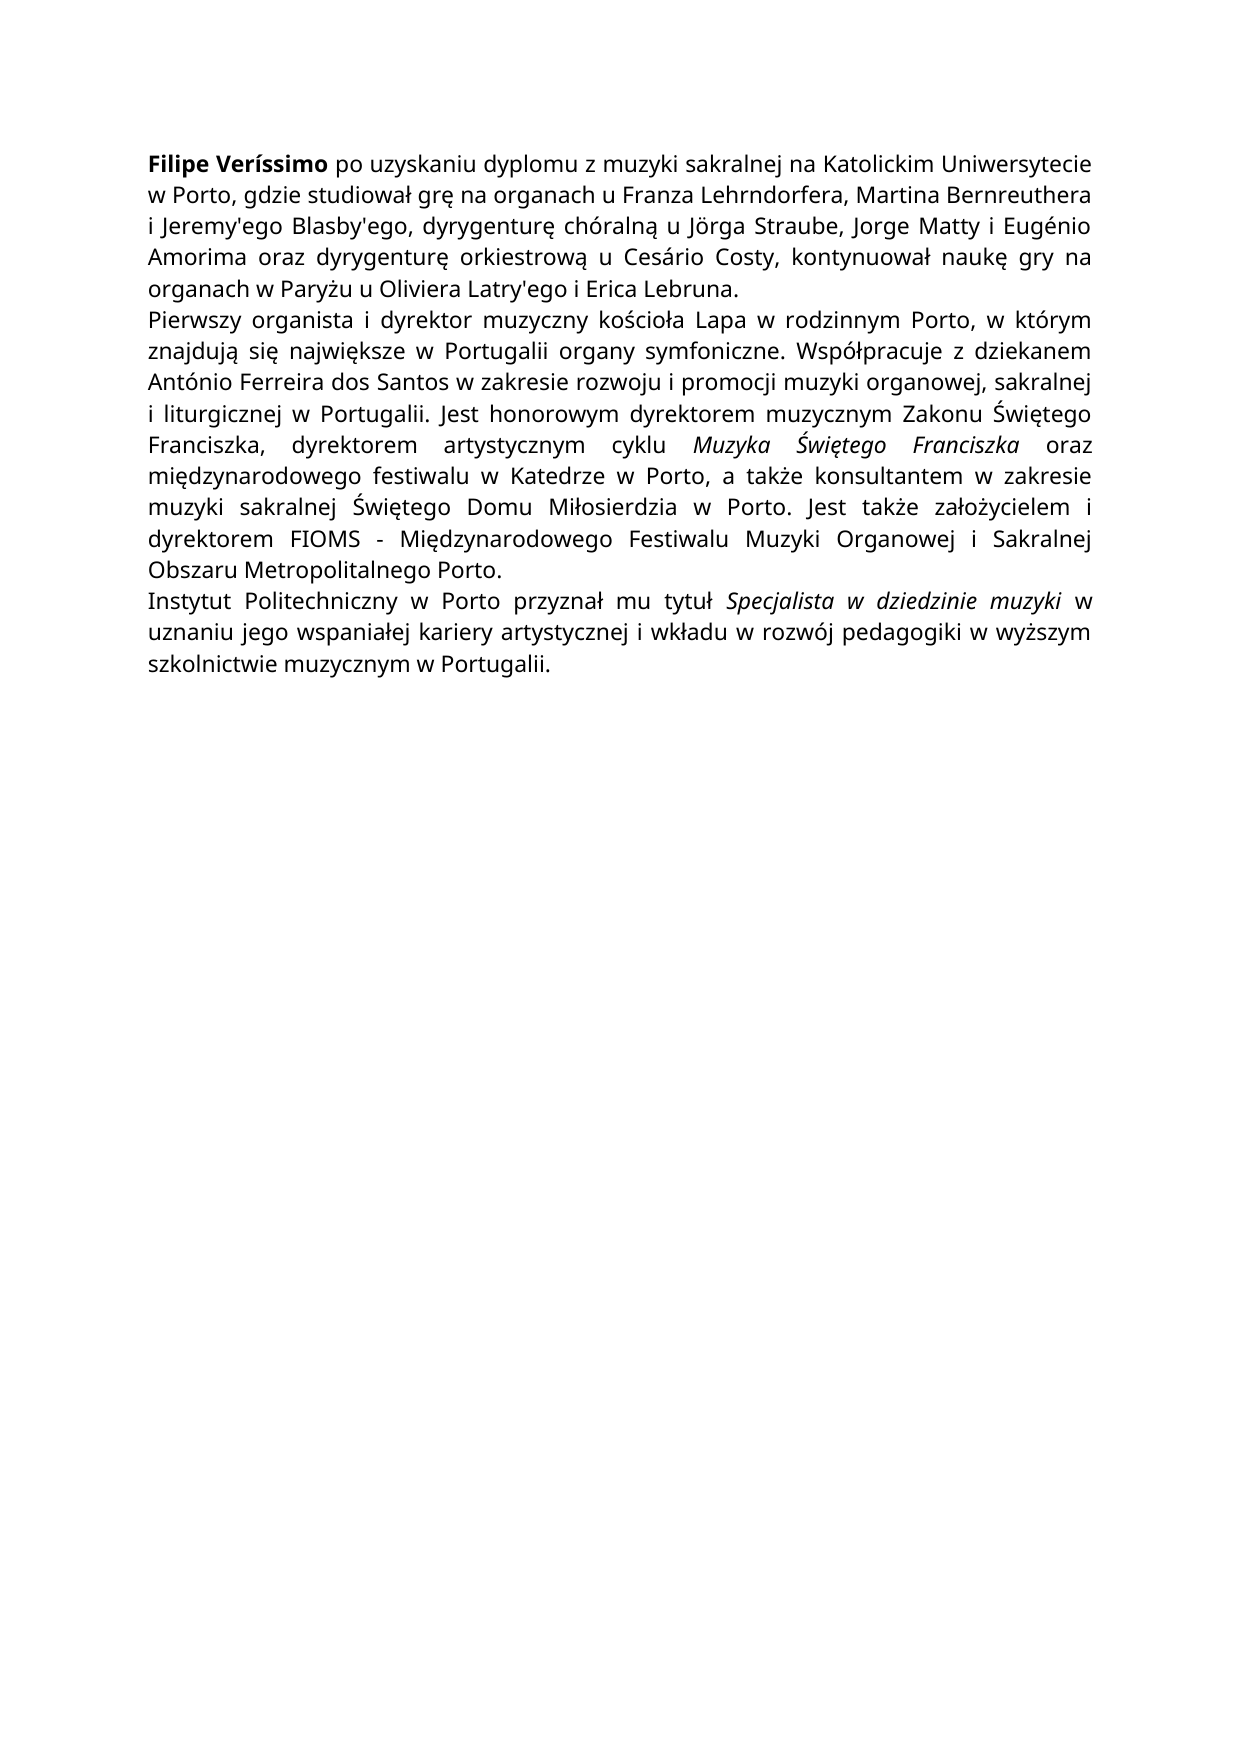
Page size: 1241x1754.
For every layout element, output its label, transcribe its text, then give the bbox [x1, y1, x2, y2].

text Instytut Politechniczny w Porto przyznał mu tytuł Specjalista w dziedzinie muzyki w uznaniu jego wspaniałej kariery artystycznej i wkładu w rozwój pedagogiki w wyższym szkolnictwie muzycznym w Portugalii. [148, 585, 1093, 679]
text Filipe Veríssimo po uzyskaniu dyplomu z muzyki sakralnej na Katolickim Uniwersytecie w Porto, gdzie studiował grę na organach u Franza Lehrndorfera, Martina Bernreuthera i Jeremy'ego Blasby'ego, dyrygenturę chóralną u Jörga Straube, Jorge Matty i Eugénio Amorima oraz dyrygenturę orkiestrową u Cesário Costy, kontynuował naukę gry na organach w Paryżu u Oliviera Latry'ego i Erica Lebruna. [148, 148, 1093, 304]
text Pierwszy organista i dyrektor muzyczny kościoła Lapa w rodzinnym Porto, w którym znajdują się największe w Portugalii organy symfoniczne. Współpracuje z dziekanem António Ferreira dos Santos w zakresie rozwoju i promocji muzyki organowej, sakralnej i liturgicznej w Portugalii. Jest honorowym dyrektorem muzycznym Zakonu Świętego Franciszka, dyrektorem artystycznym cyklu Muzyka Świętego Franciszka oraz międzynarodowego festiwalu w Katedrze w Porto, a także konsultantem w zakresie muzyki sakralnej Świętego Domu Miłosierdzia w Porto. Jest także założycielem i dyrektorem FIOMS - Międzynarodowego Festiwalu Muzyki Organowej i Sakralnej Obszaru Metropolitalnego Porto. [148, 304, 1093, 585]
